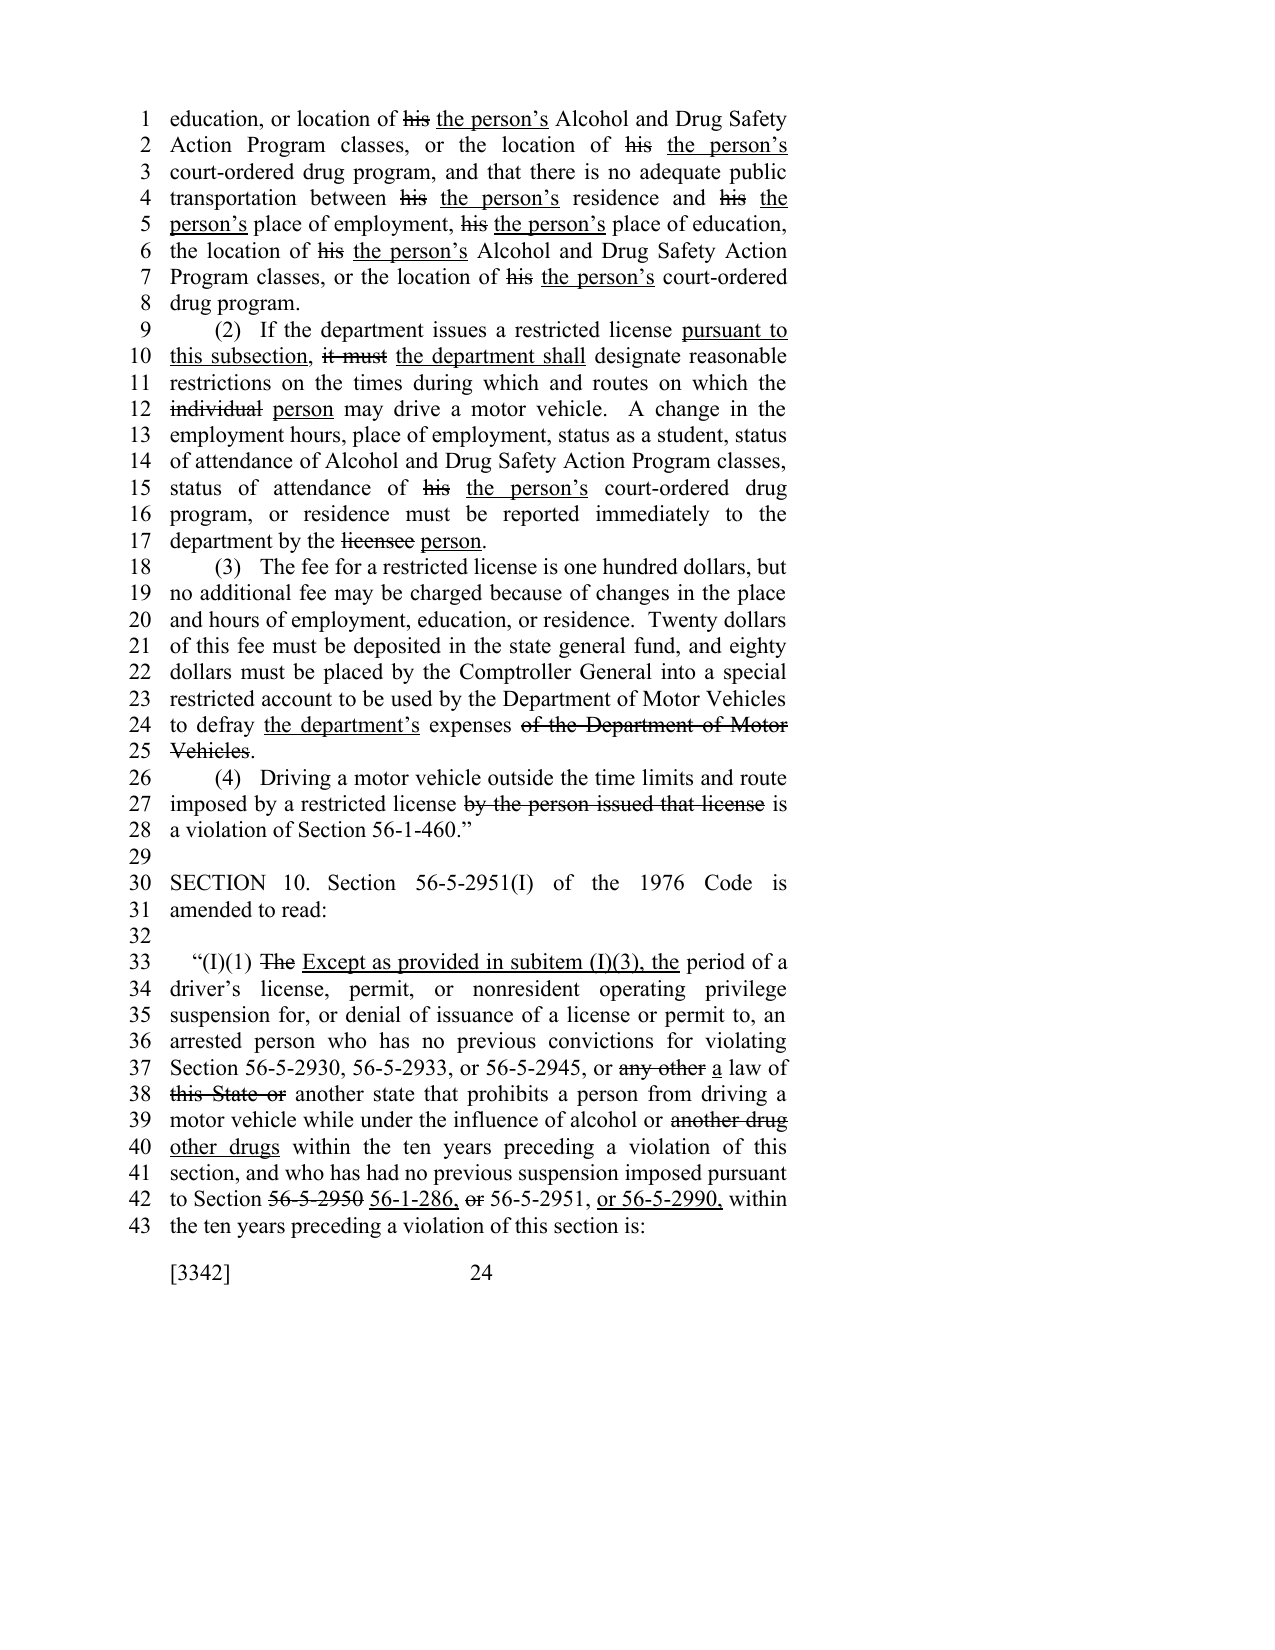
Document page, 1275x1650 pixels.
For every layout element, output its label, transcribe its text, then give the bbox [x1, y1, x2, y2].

text “(I)(1) The Except as provided in subitem (I)(3), the period of a driver’s license, permit, or nonresident operating privilege suspension for, or denial of issuance of a license or permit to, an arrested person who has no previous convictions for violating Section 56-5-2930, 56-5-2933, or 56-5-2945, or any other a law of this State or another state that prohibits a person from driving a motor vehicle while under the influence of alcohol or another drug other drugs within the ten years preceding a violation of this section, and who has had no previous suspension imposed pursuant to Section 56-5-2950 56-1-286, or 56-5-2951, or 56-5-2990, within the ten years preceding a violation of this section is: [169, 948, 787, 1238]
text (3) The fee for a restricted license is one hundred dollars, but no additional fee may be charged because of changes in the place and hours of employment, education, or residence. Twenty dollars of this fee must be deposited in the state general fund, and eighty dollars must be placed by the Comptroller General into a special restricted account to be used by the Department of Motor Vehicles to defray the department’s expenses of the Department of Motor Vehicles. [169, 553, 787, 764]
text (2) If the department issues a restricted license pursuant to this subsection, it must the department shall designate reasonable restrictions on the times during which and routes on which the individual person may drive a motor vehicle. A change in the employment hours, place of employment, status as a student, status of attendance of Alcohol and Drug Safety Action Program classes, status of attendance of his the person’s court-ordered drug program, or residence must be reported immediately to the department by the licensee person. [169, 316, 787, 553]
text SECTION 10. Section 56-5-2951(I) of the 1976 Code is amended to read: [169, 869, 787, 922]
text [169, 105, 787, 316]
text (4) Driving a motor vehicle outside the time limits and route imposed by a restricted license by the person issued that license is a violation of Section 56-1-460.” [169, 764, 787, 843]
